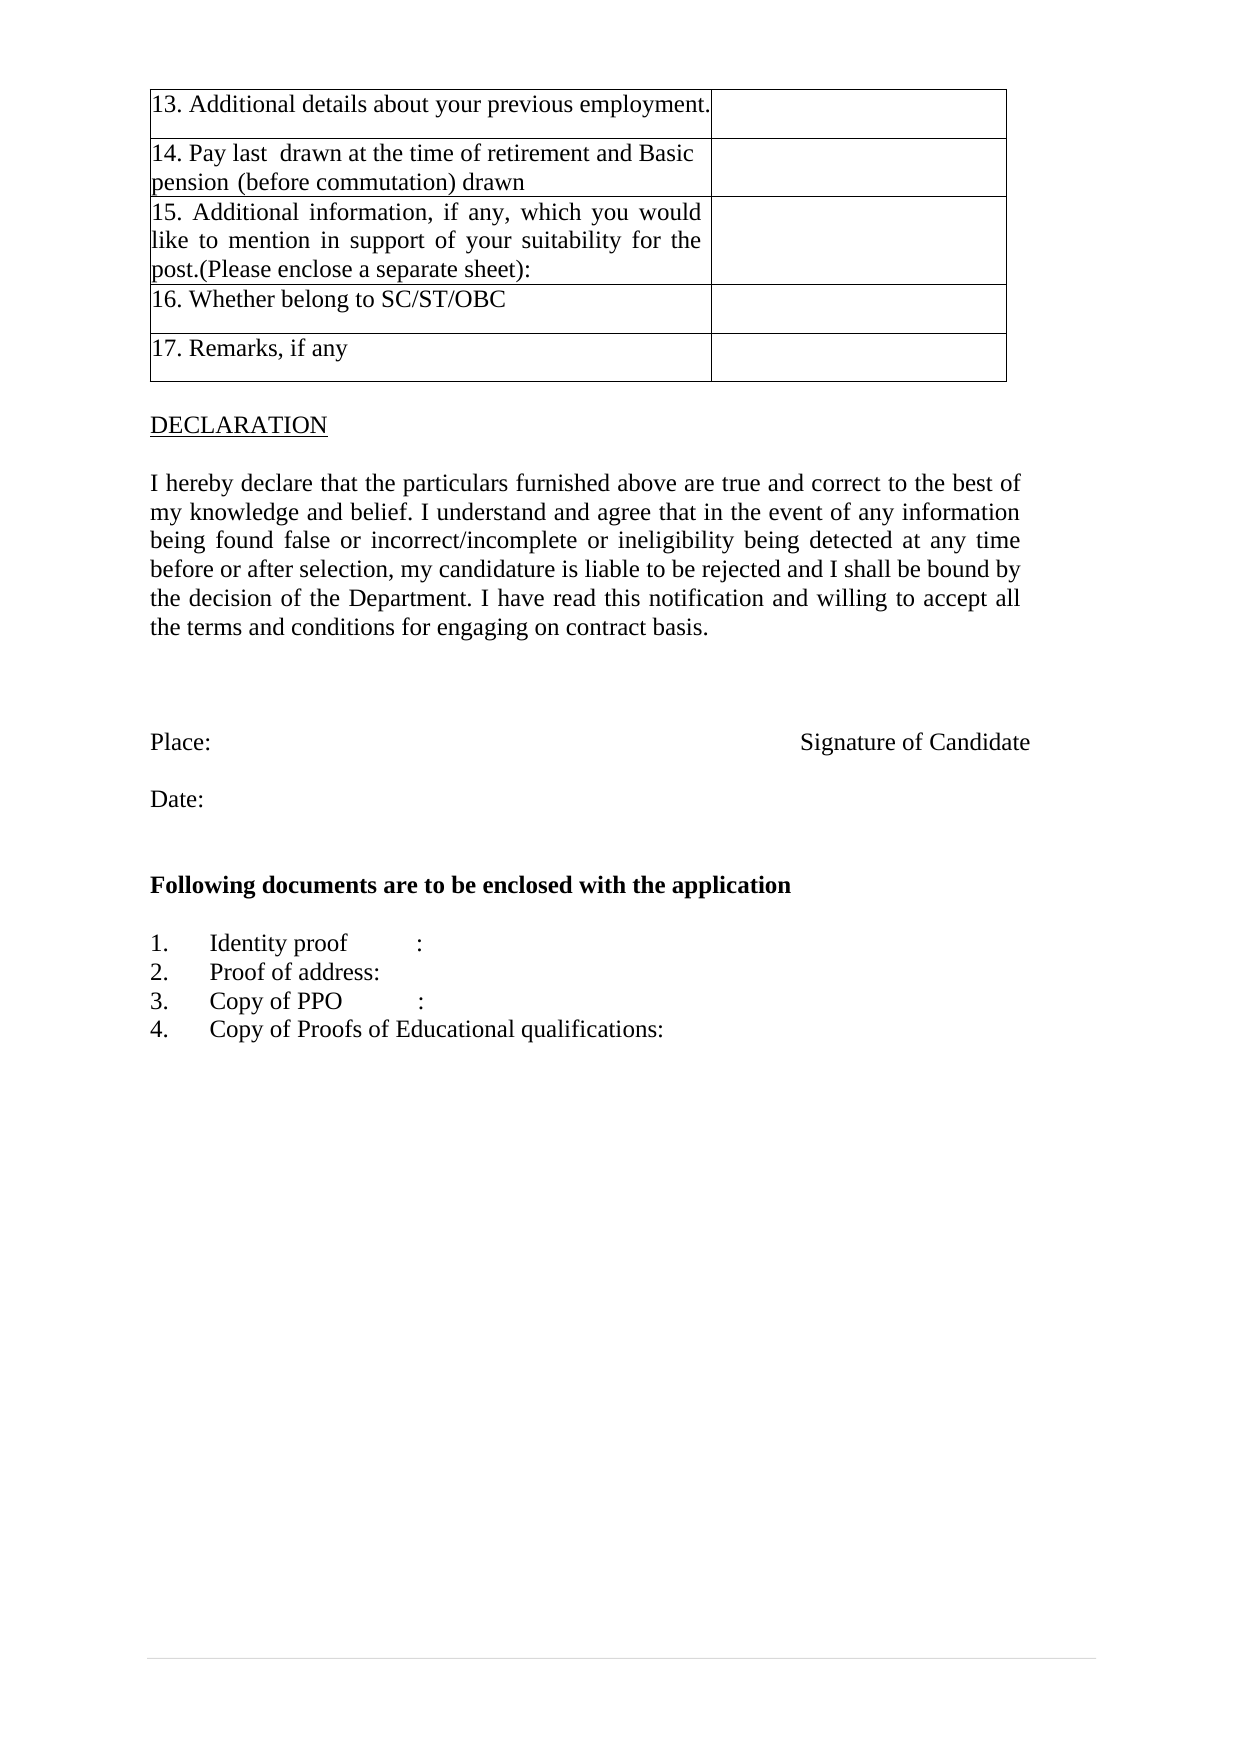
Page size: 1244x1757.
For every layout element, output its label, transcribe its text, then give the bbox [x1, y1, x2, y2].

table_header [712, 90, 1006, 138]
table_cell [712, 285, 1006, 332]
table_cell 14. Pay last drawn at the time of retirement and Basic pension (before commutation) drawn [151, 139, 711, 196]
table_header 13. Additional details about your previous employment. [151, 90, 711, 138]
text Place: Signature of Candidate [150, 727, 1221, 756]
text DECLARATION [150, 411, 1221, 439]
subtitle Following documents are to be enclosed with the application [150, 871, 1221, 899]
list Copy of Proofs of Educational qualifications: [150, 1014, 1221, 1043]
table_cell 15. Additional information, if any, which you would like to mention in support of your suitability for the post.(Please enclose a separate sheet): [151, 197, 711, 283]
table_cell [712, 197, 1006, 283]
list Copy of PPO : [150, 986, 1221, 1014]
text I hereby declare that the particulars furnished above are true and correct to the best of my knowledge and belief. I understand and agree that in the event of any information being found false or incorrect/incomplete or ineligibility being detected at any time before or after selection, my candidature is liable to be rejected and I shall be bound by the decision of the Department. I have read this notification and willing to accept all the terms and conditions for engaging on contract basis. [150, 468, 1021, 641]
table_cell 17. Remarks, if any [151, 334, 711, 381]
table_cell 16. Whether belong to SC/ST/OBC [151, 285, 711, 332]
text Date: [150, 784, 1221, 813]
list Proof of address: [150, 957, 1221, 986]
table_cell [712, 334, 1006, 381]
list Identity proof : [150, 928, 1221, 957]
table_cell [712, 139, 1006, 196]
